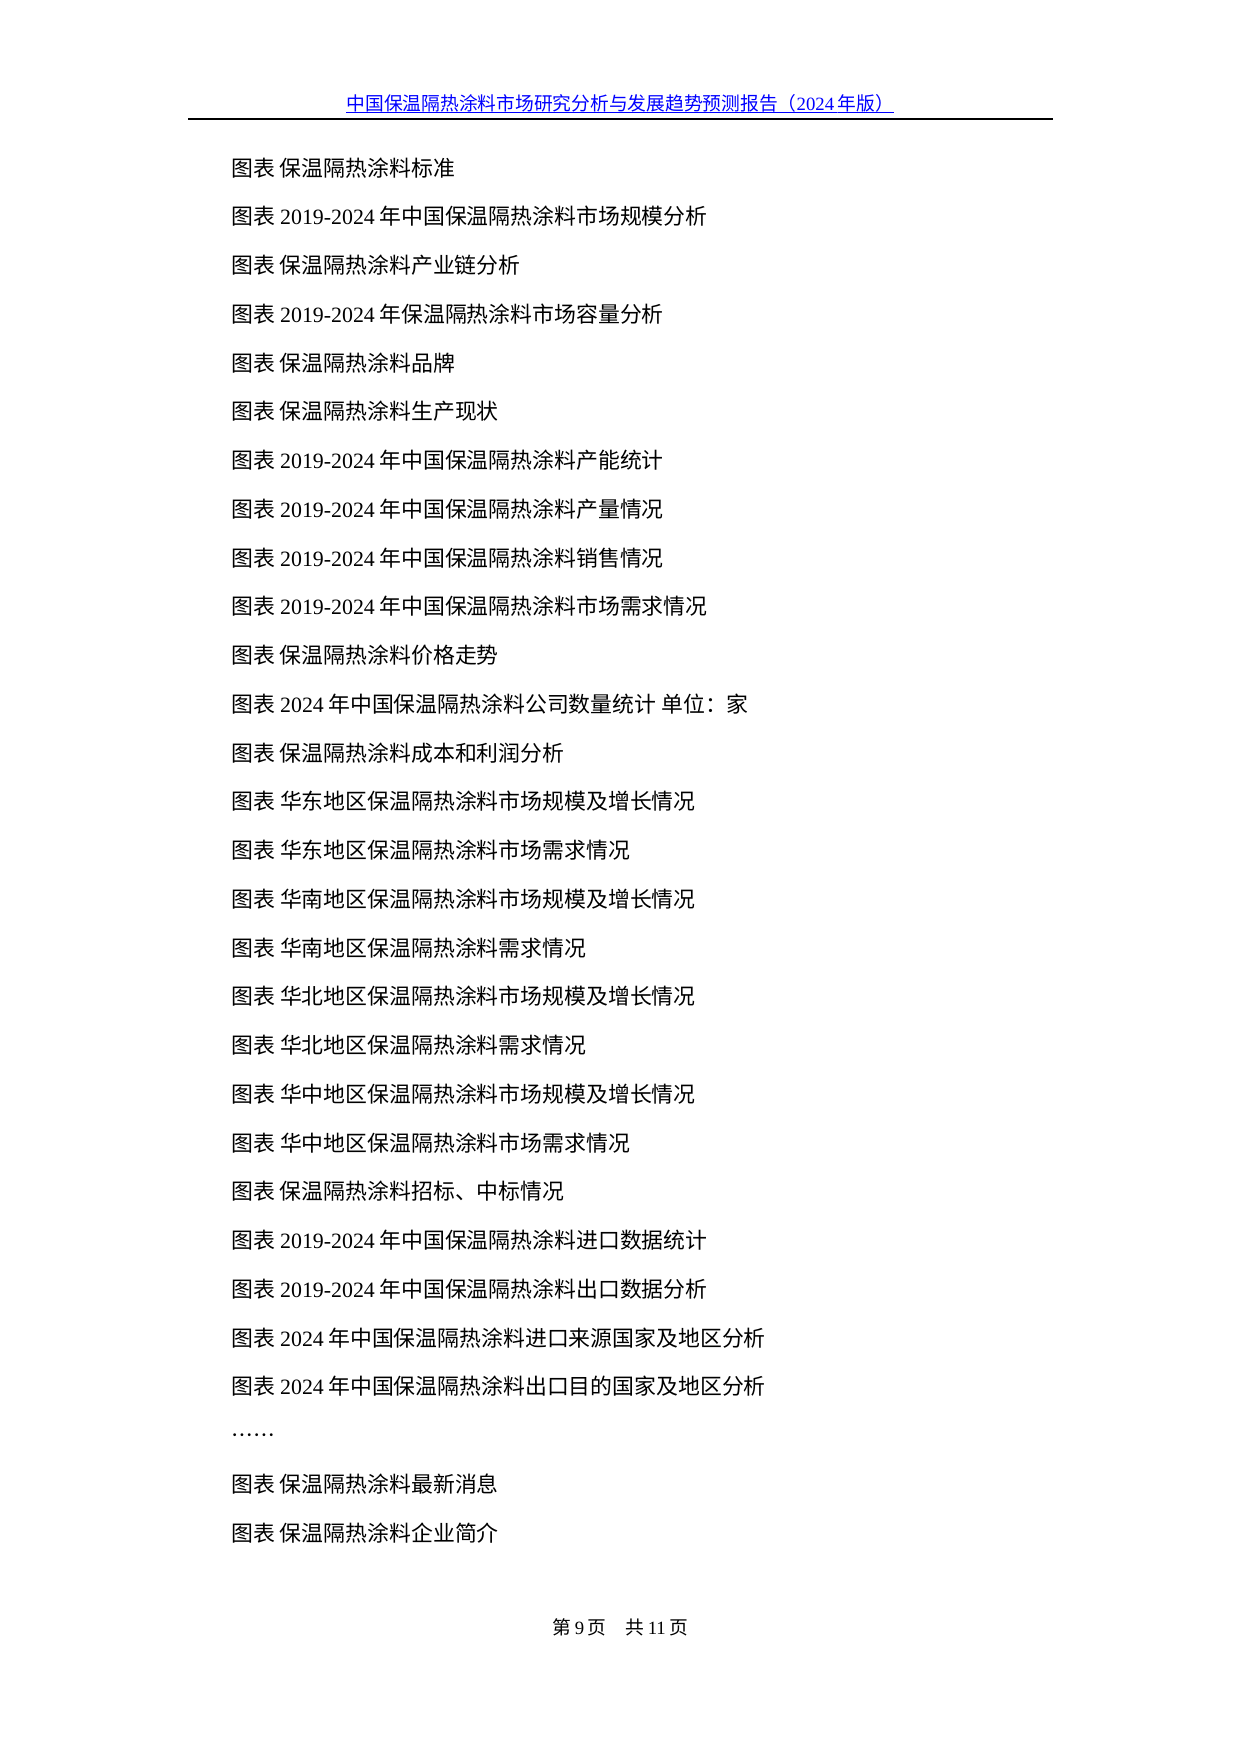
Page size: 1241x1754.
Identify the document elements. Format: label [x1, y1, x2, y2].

text [187, 150, 1053, 1548]
